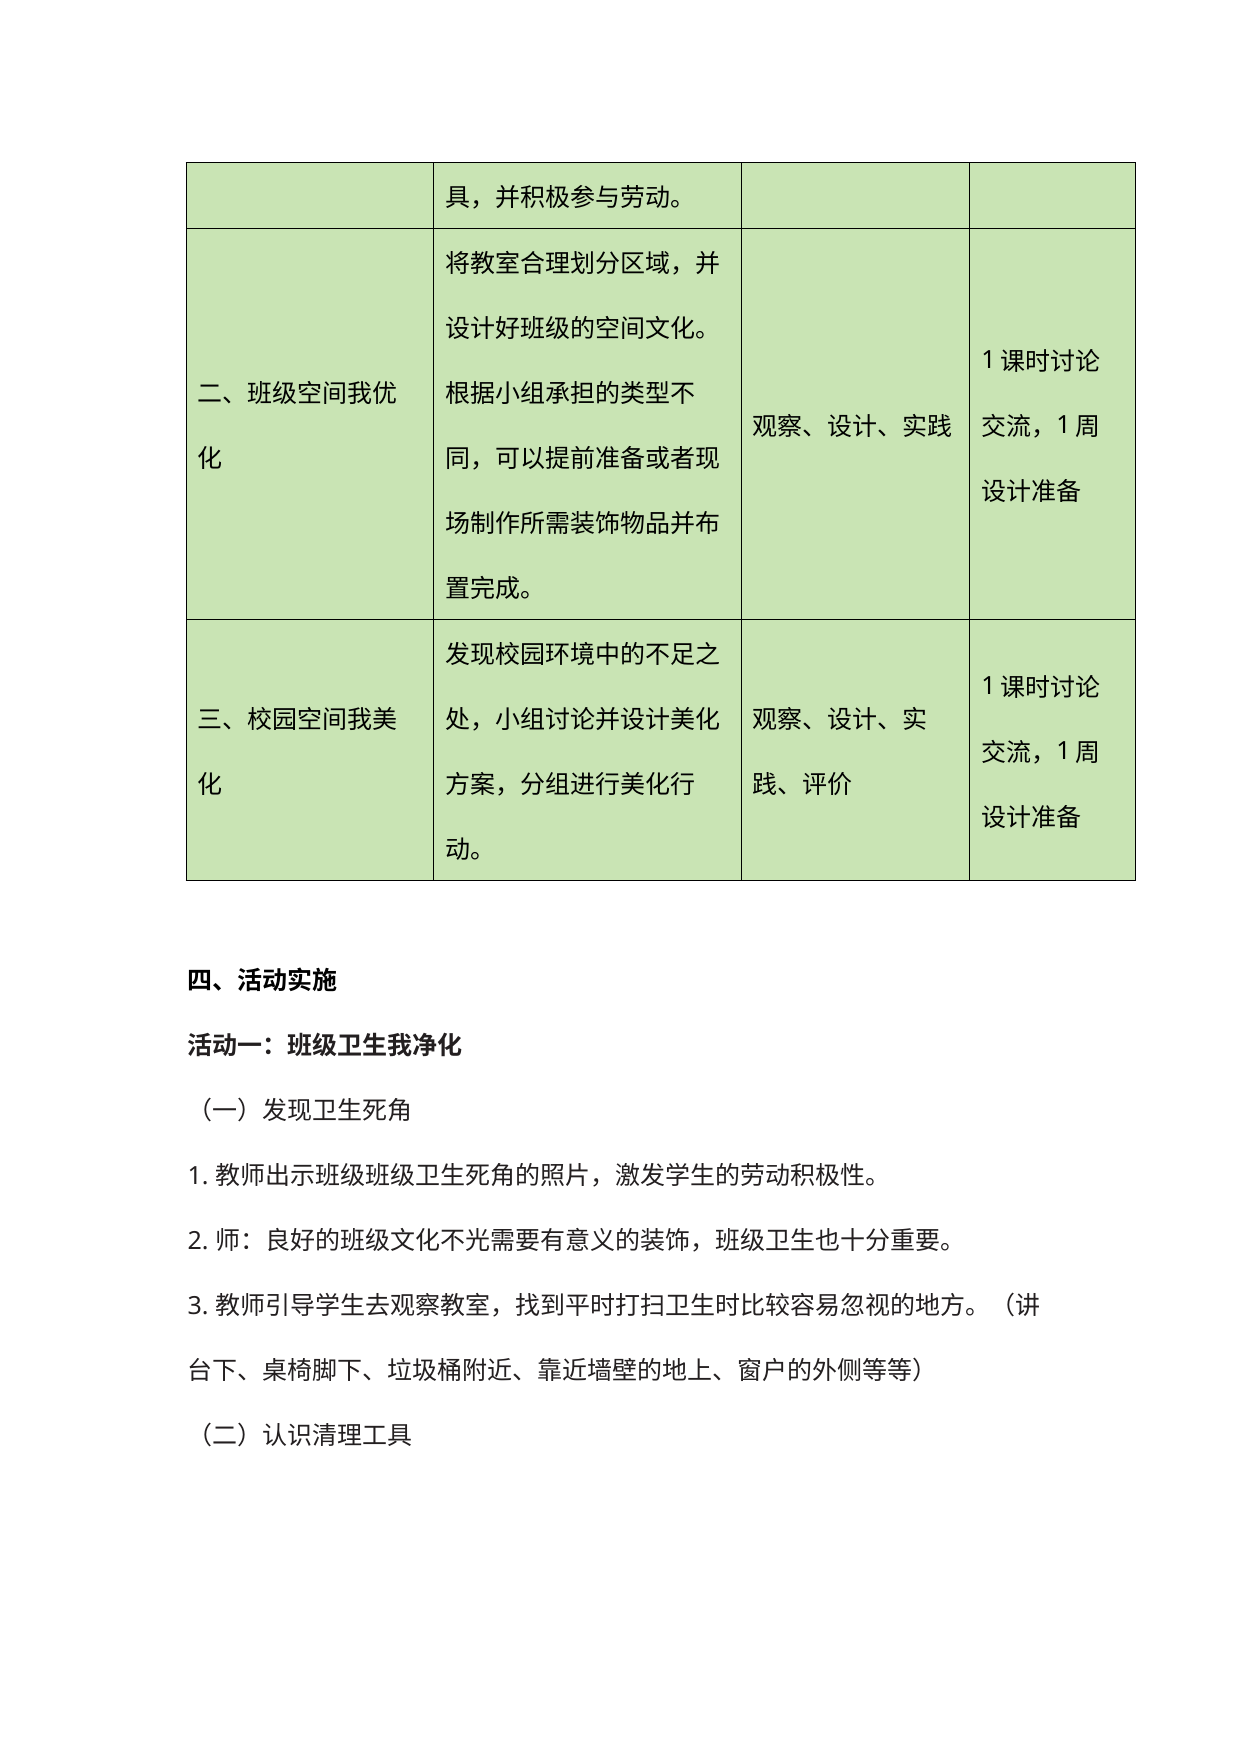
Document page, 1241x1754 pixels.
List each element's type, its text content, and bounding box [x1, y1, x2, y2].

text （一）发现卫生死角 [187, 1076, 1053, 1141]
table_cell 发现校园环境中的不足之处，小组讨论并设计美化方案，分组进行美化行动。 [434, 620, 741, 880]
text （二）认识清理工具 [187, 1401, 1053, 1466]
table_cell 二、班级空间我优化 [187, 229, 433, 619]
table_cell 1课时讨论交流，1周设计准备 [970, 620, 1135, 880]
table_cell 观察、实践 [742, 163, 969, 228]
table_cell 三、校园空间我美化 [187, 620, 433, 880]
text 2. 师：良好的班级文化不光需要有意义的装饰，班级卫生也十分重要。 [187, 1206, 1053, 1271]
table_cell 将教室合理划分区域，并设计好班级的空间文化。根据小组承担的类型不同，可以提前准备或者现场制作所需装饰物品并布置完成。 [434, 229, 741, 619]
text 1. 教师出示班级班级卫生死角的照片，激发学生的劳动积极性。 [187, 1141, 1053, 1206]
text 活动一：班级卫生我净化 [187, 1011, 1053, 1076]
table_cell 2课时 [970, 163, 1135, 228]
table_cell 1课时讨论交流，1周设计准备 [970, 229, 1135, 619]
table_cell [434, 163, 741, 228]
text 3. 教师引导学生去观察教室，找到平时打扫卫生时比较容易忽视的地方。（讲台下、桌椅脚下、垃圾桶附近、靠近墙壁的地上、窗户的外侧等等） [187, 1271, 1053, 1401]
table_cell 观察、设计、实践、评价 [742, 620, 969, 880]
table_cell 观察、设计、实践 [742, 229, 969, 619]
list 四、活动实施 [187, 946, 1053, 1011]
table_cell 一、班级卫生我净化 [187, 163, 433, 228]
